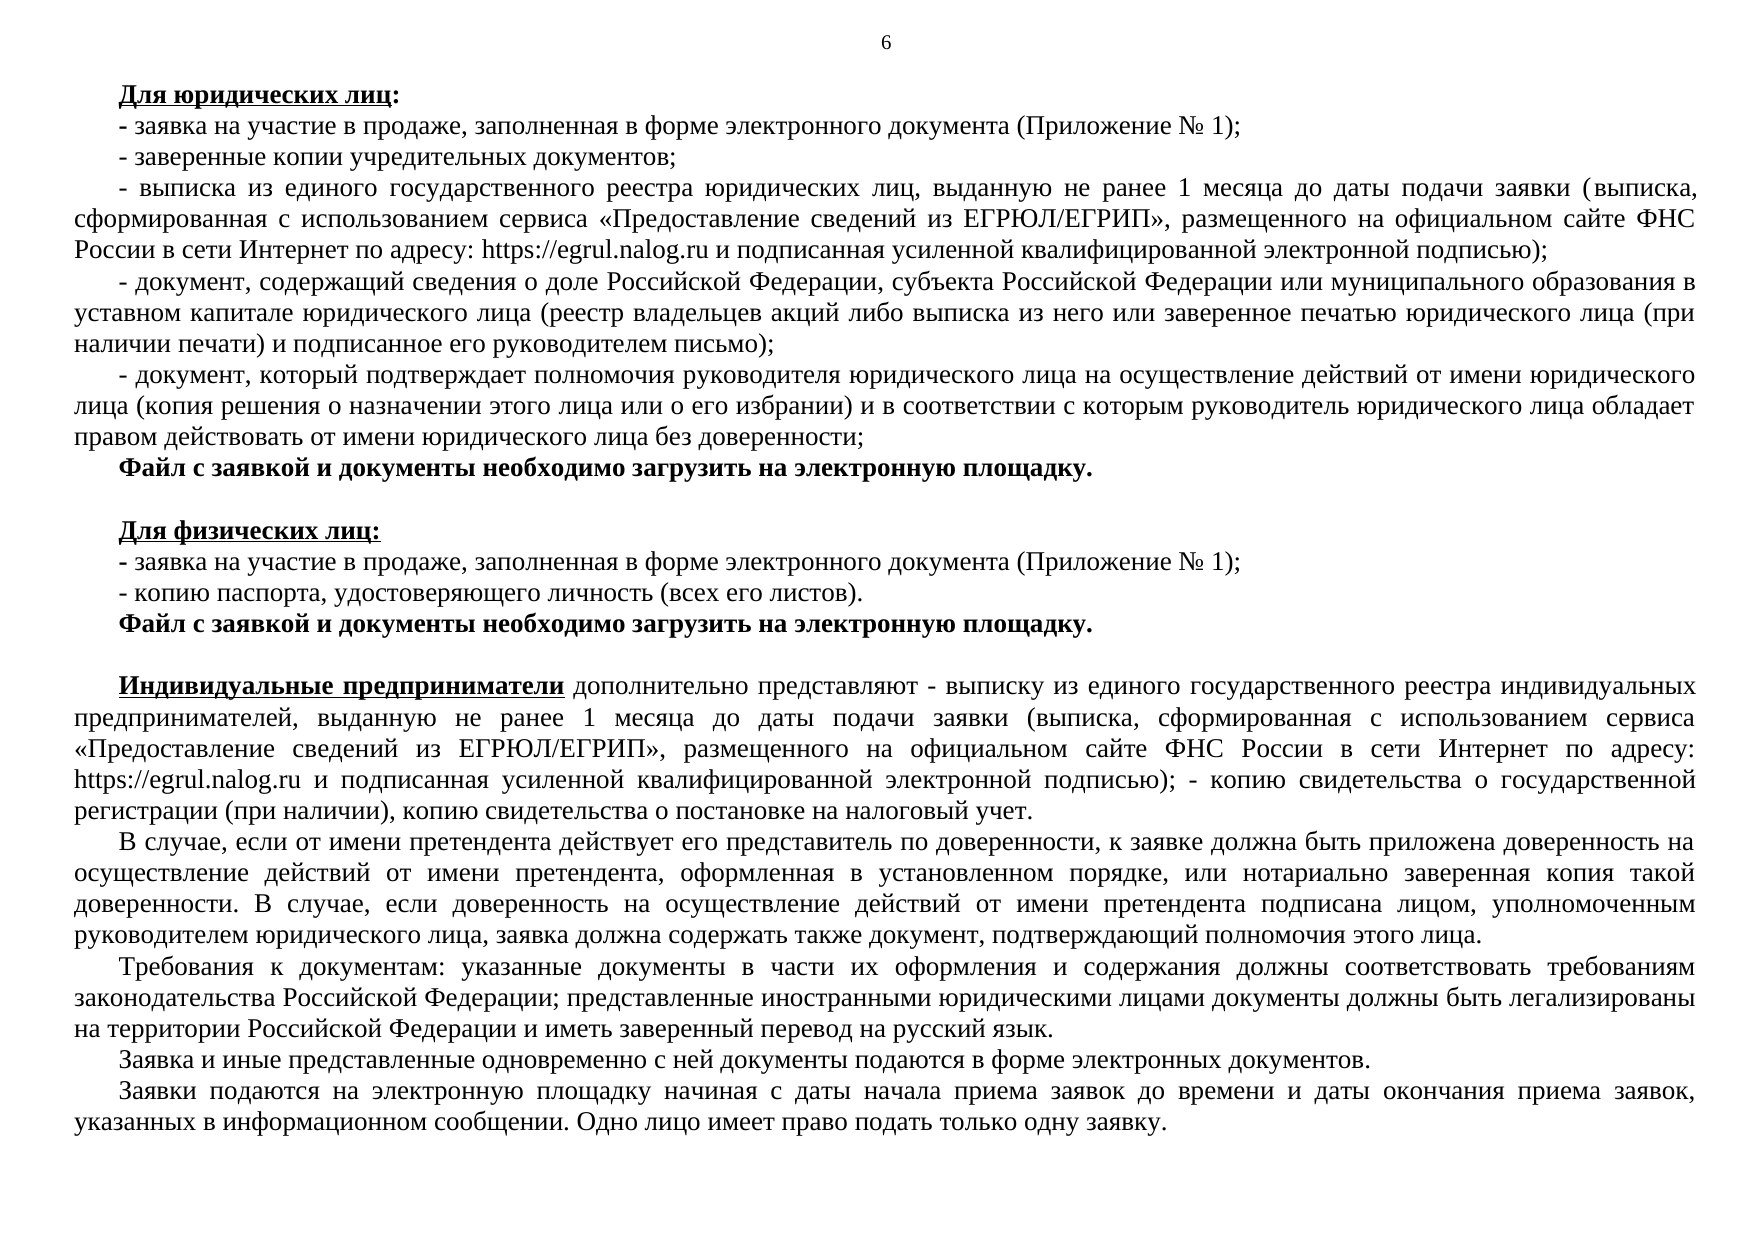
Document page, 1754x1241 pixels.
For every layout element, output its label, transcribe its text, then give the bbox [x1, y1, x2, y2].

text Для физических лиц: [74, 514, 1698, 545]
text Заявки подаются на электронную площадку начиная с даты начала приема заявок до времени и даты окончания приема заявок, указанных в информационном сообщении. Одно лицо имеет право подать только одну заявку. [74, 1074, 1698, 1137]
text - документ, содержащий сведения о доле Российской Федерации, субъекта Российской Федерации или муниципального образования в уставном капитале юридического лица (реестр владельцев акций либо выписка из него или заверенное печатью юридического лица (при наличии печати) и подписанное его руководителем письмо); [74, 264, 1698, 358]
text - документ, который подтверждает полномочия руководителя юридического лица на осуществление действий от имени юридического лица (копия решения о назначении этого лица или о его избрании) и в соответствии с которым руководитель юридического лица обладает правом действовать от имени юридического лица без доверенности; [74, 358, 1698, 451]
text - копию паспорта, удостоверяющего личность (всех его листов). [74, 576, 1698, 607]
text Для юридических лиц: [74, 78, 1698, 109]
text Требования к документам: указанные документы в части их оформления и содержания должны соответствовать требованиям законодательства Российской Федерации; представленные иностранными юридическими лицами документы должны быть легализированы на территории Российской Федерации и иметь заверенный перевод на русский язык. [74, 950, 1698, 1043]
text Файл с заявкой и документы необходимо загрузить на электронную площадку. [74, 607, 1698, 638]
text В случае, если от имени претендента действует его представитель по доверенности, к заявке должна быть приложена доверенность на осуществление действий от имени претендента, оформленная в установленном порядке, или нотариально заверенная копия такой доверенности. В случае, если доверенность на осуществление действий от имени претендента подписана лицом, уполномоченным руководителем юридического лица, заявка должна содержать также документ, подтверждающий полномочия этого лица. [74, 825, 1698, 950]
text Файл с заявкой и документы необходимо загрузить на электронную площадку. [74, 451, 1698, 483]
text Заявка и иные представленные одновременно с ней документы подаются в форме электронных документов. [74, 1043, 1698, 1074]
text - выписка из единого государственного реестра юридических лиц, выданную не ранее 1 месяца до даты подачи заявки (выписка, сформированная с использованием сервиса «Предоставление сведений из ЕГРЮЛ/ЕГРИП», размещенного на официальном сайте ФНС России в сети Интернет по адресу: https://egrul.nalog.ru и подписанная усиленной квалифицированной электронной подписью); [74, 171, 1698, 264]
text - заявка на участие в продаже, заполненная в форме электронного документа (Приложение № 1); [74, 545, 1698, 576]
text Индивидуальные предприниматели дополнительно представляют - выписку из единого государственного реестра индивидуальных предпринимателей, выданную не ранее 1 месяца до даты подачи заявки (выписка, сформированная с использованием сервиса «Предоставление сведений из ЕГРЮЛ/ЕГРИП», размещенного на официальном сайте ФНС России в сети Интернет по адресу: https://egrul.nalog.ru и подписанная усиленной квалифицированной электронной подписью); - копию свидетельства о государственной регистрации (при наличии), копию свидетельства о постановке на налоговый учет. [74, 669, 1698, 825]
text - заверенные копии учредительных документов; [74, 140, 1698, 171]
text - заявка на участие в продаже, заполненная в форме электронного документа (Приложение № 1); [74, 109, 1698, 140]
